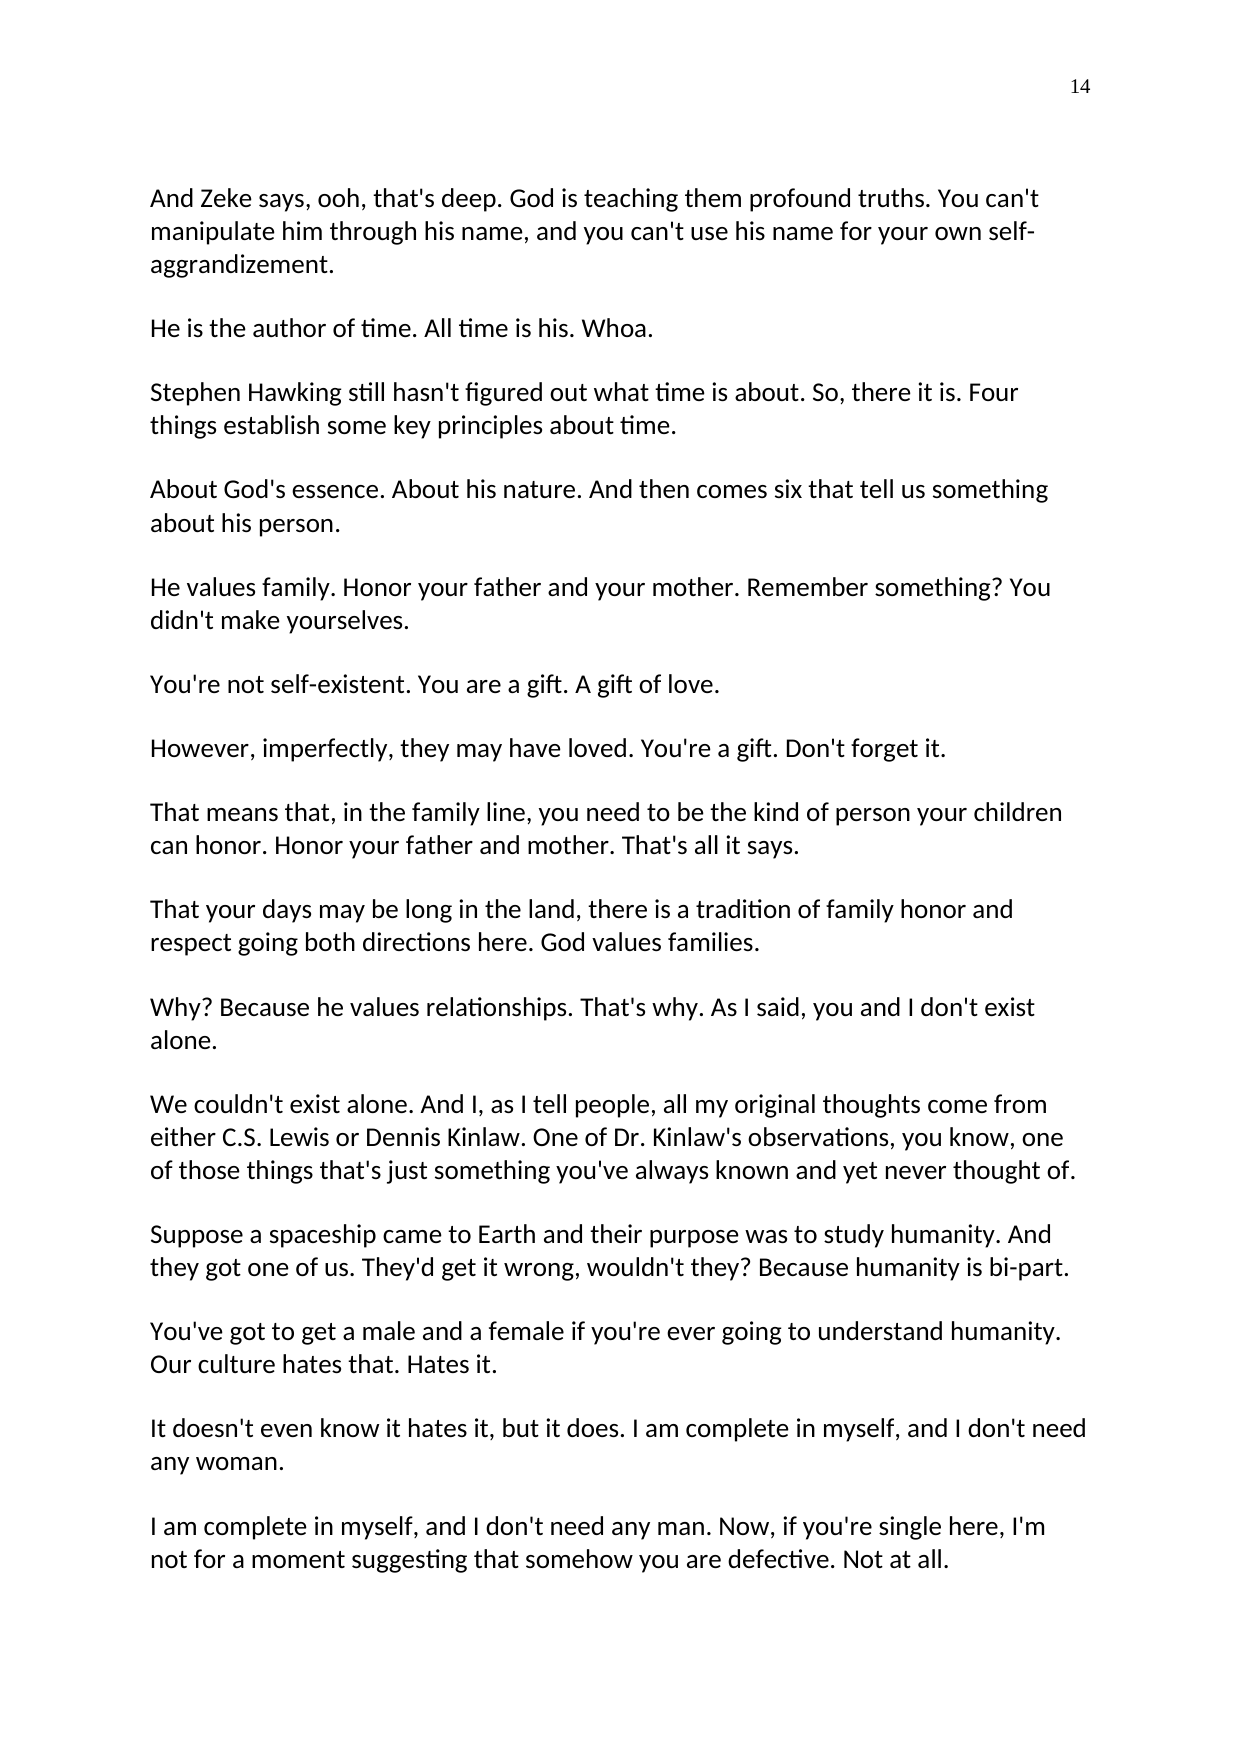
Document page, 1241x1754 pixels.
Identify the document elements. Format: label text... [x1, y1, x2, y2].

text Stephen Hawking still hasn't figured out what time is about. So, there it is. Four things establish some key principles about time. [150, 376, 1090, 442]
text About God's essence. About his nature. And then comes six that tell us something about his person. [150, 473, 1090, 539]
text We couldn't exist alone. And I, as I tell people, all my original thoughts come from either C.S. Lewis or Dennis Kinlaw. One of Dr. Kinlaw's observations, you know, one of those things that's just something you've always known and yet never thought of. [150, 1087, 1090, 1186]
text You've got to get a male and a female if you're ever going to understand humanity. Our culture hates that. Hates it. [150, 1314, 1090, 1380]
text You're not self-existent. You are a gift. A gift of love. [150, 667, 1090, 700]
text Suppose a spaceship came to Earth and their purpose was to study humanity. And they got one of us. They'd get it wrong, wouldn't they? Because humanity is bi-part. [150, 1217, 1090, 1283]
text I am complete in myself, and I don't need any man. Now, if you're single here, I'm not for a moment suggesting that somehow you are defective. Not at all. [150, 1509, 1090, 1575]
text And Zeke says, ooh, that's deep. God is teaching them profound truths. You can't manipulate him through his name, and you can't use his name for your own self-aggrandizement. [150, 181, 1090, 280]
text Why? Because he values relationships. That's why. As I said, you and I don't exist alone. [150, 990, 1090, 1056]
text That means that, in the family line, you need to be the kind of person your children can honor. Honor your father and mother. That's all it says. [150, 795, 1090, 861]
text However, imperfectly, they may have loved. You're a gift. Don't forget it. [150, 731, 1090, 764]
text He values family. Honor your father and your mother. Remember something? You didn't make yourselves. [150, 570, 1090, 636]
text He is the author of time. All time is his. Whoa. [150, 311, 1090, 344]
text That your days may be long in the land, there is a tradition of family honor and respect going both directions here. God values families. [150, 893, 1090, 959]
text It doesn't even know it hates it, but it does. I am complete in myself, and I don't need any woman. [150, 1412, 1090, 1478]
